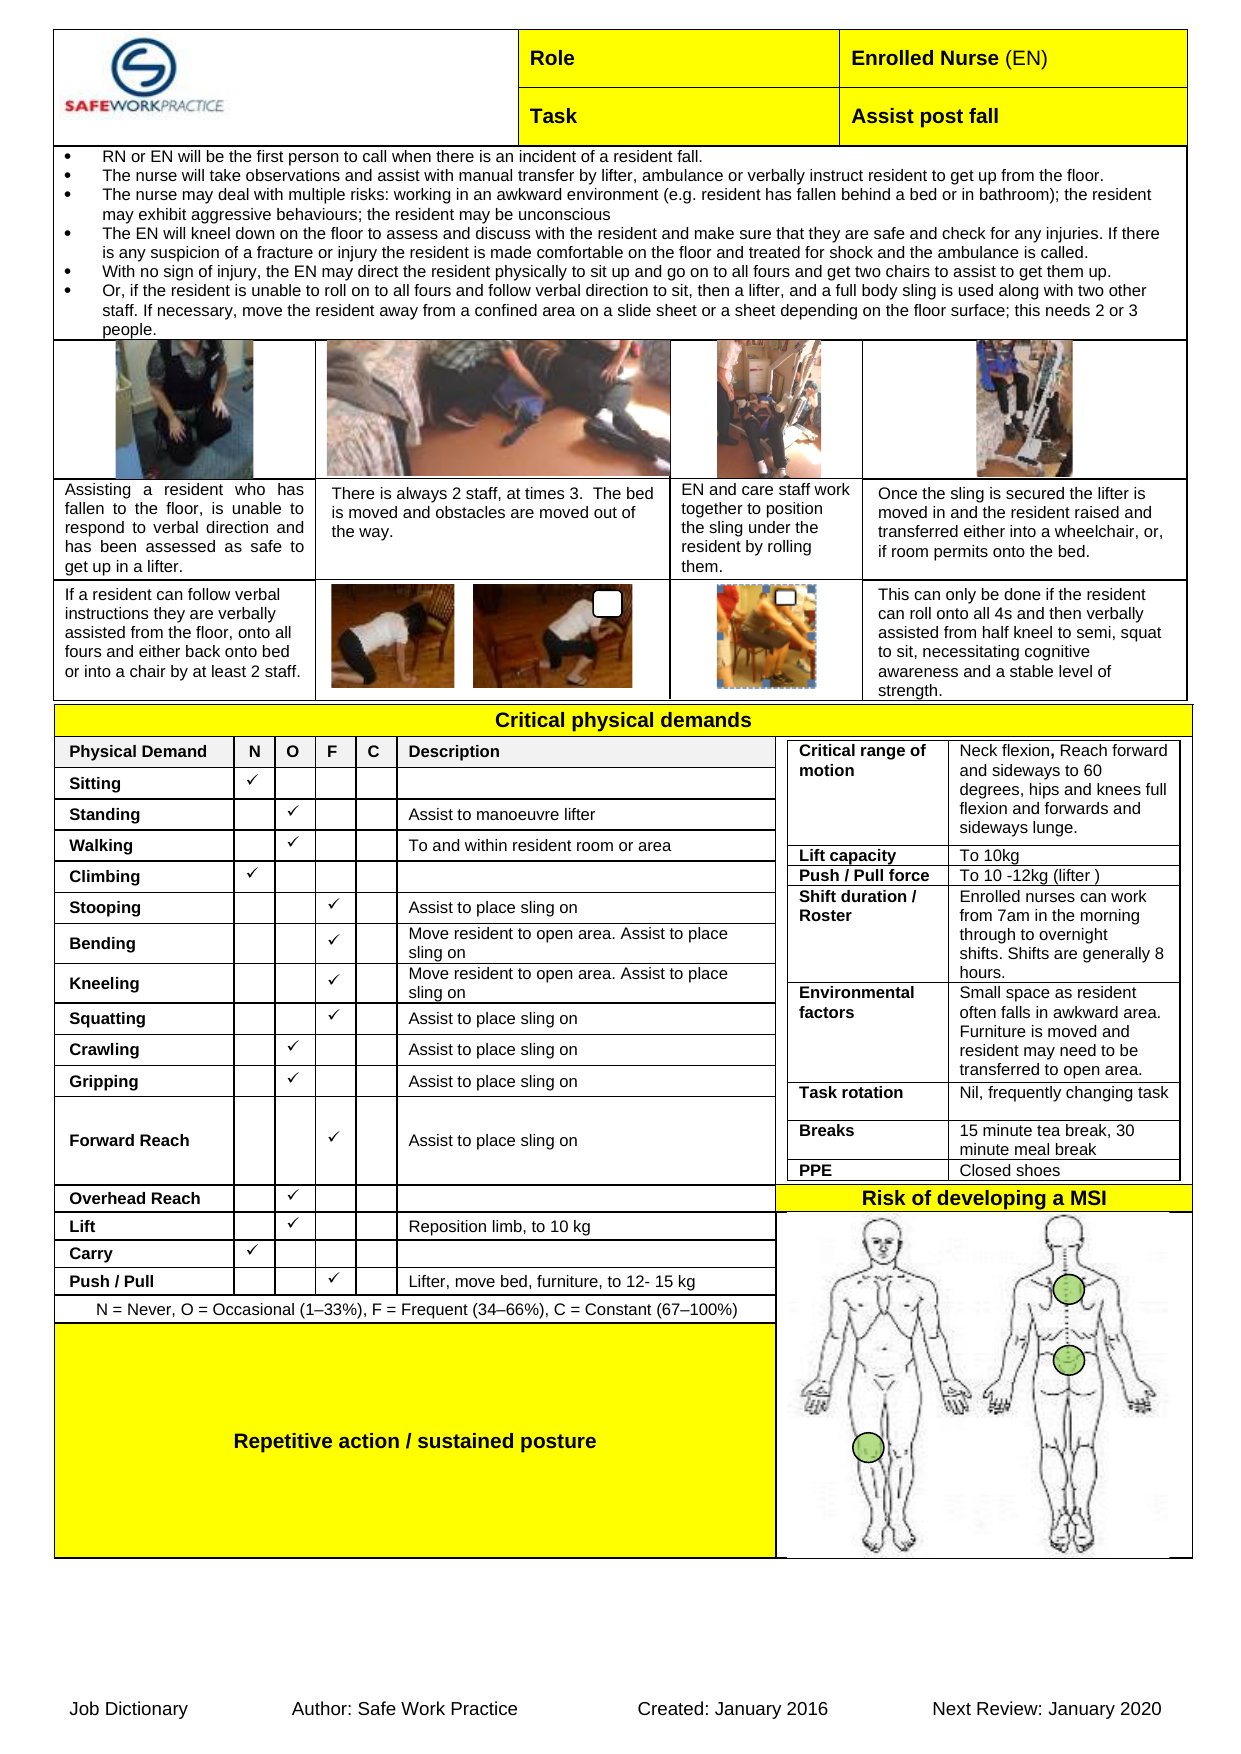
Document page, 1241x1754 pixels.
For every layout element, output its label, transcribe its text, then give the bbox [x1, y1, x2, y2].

table_cell Move resident to open area. Assist to place sling on [398, 964, 775, 1002]
table_cell [276, 1066, 315, 1096]
table_cell Assist post fall [840, 88, 1187, 145]
picture [976, 340, 1073, 477]
table_cell [357, 1097, 396, 1184]
table_cell [357, 768, 396, 798]
table_cell There is always 2 staff, at times 3. The bed is moved and obstacles are moved out of the way. [316, 479, 669, 579]
table_cell [316, 800, 355, 829]
table_cell Gripping [55, 1066, 233, 1096]
table_cell [276, 964, 315, 1002]
table_cell [276, 1004, 315, 1033]
table_cell [316, 1097, 355, 1184]
table_cell [357, 1268, 396, 1294]
table_cell [276, 1035, 315, 1064]
table_cell [316, 768, 355, 798]
table_cell This can only be done if the resident can roll onto all 4s and then verbally assisted from half kneel to semi, squat to sit, necessitating cognitive awareness and a stable level of strength. [863, 581, 1186, 700]
table_cell [276, 768, 315, 798]
table_cell [276, 1268, 315, 1294]
table_cell [357, 1004, 396, 1033]
table_cell Overhead Reach [55, 1186, 233, 1211]
table_cell Description [398, 737, 775, 767]
table_cell Push / Pull [55, 1268, 233, 1294]
table_cell [316, 831, 355, 860]
table_cell [316, 1268, 355, 1294]
table_cell [235, 1004, 274, 1033]
table_cell [316, 964, 355, 1002]
table_cell [235, 1066, 274, 1096]
table_cell EN and care staff work together to position the sling under the resident by rolling them. [671, 479, 862, 579]
table_cell Assist to manoeuvre lifter [398, 800, 775, 829]
table_cell [357, 831, 396, 860]
table_cell To and within resident room or area [398, 831, 775, 860]
table_cell Stooping [55, 893, 233, 922]
table_cell [776, 737, 1192, 1184]
table_cell Climbing [55, 862, 233, 891]
table_cell [357, 1186, 396, 1211]
table_cell N = Never, O = Occasional (1–33%), F = Frequent (34–66%), C = Constant (67–100%) [55, 1296, 775, 1322]
picture [787, 1212, 1170, 1558]
table_cell Kneeling [55, 964, 233, 1002]
table_cell [357, 1241, 396, 1267]
table_cell [276, 1241, 315, 1267]
table_cell [398, 1186, 775, 1211]
table_cell [357, 1213, 396, 1239]
table_cell Assist to place sling on [398, 1004, 775, 1033]
table_cell [398, 1241, 775, 1267]
table_cell N [235, 737, 274, 767]
table_cell [316, 580, 670, 700]
table_header Enrolled Nurse (EN) [840, 30, 1187, 87]
table_cell [1170, 1213, 1192, 1557]
table_cell [276, 862, 315, 891]
table_cell Task [519, 88, 839, 145]
table_cell C [357, 737, 396, 767]
table_cell [276, 1213, 315, 1239]
table_cell [398, 768, 775, 798]
table_cell [235, 1035, 274, 1064]
table_cell [357, 924, 396, 962]
table_cell [54, 341, 115, 478]
table_cell [276, 831, 315, 860]
table_cell [276, 1097, 315, 1184]
table_header Role [519, 30, 839, 87]
table_cell [316, 1004, 355, 1033]
table_cell [235, 1186, 274, 1211]
table_cell [276, 893, 315, 922]
table_cell Assist to place sling on [398, 1066, 775, 1096]
picture [331, 584, 455, 688]
table_cell Lifter, move bed, furniture, to 12- 15 kg [398, 1268, 775, 1294]
table_header Critical physical demands [55, 705, 1192, 736]
table_cell Risk of developing a MSI [776, 1185, 1192, 1211]
table_cell Carry [55, 1241, 233, 1267]
table_cell [235, 1268, 274, 1294]
table_cell [357, 964, 396, 1002]
table_cell [357, 862, 396, 891]
table_cell Assisting a resident who has fallen to the floor, is unable to respond to verbal direction and has been assessed as safe to get up in a lifter. [54, 480, 315, 579]
table_cell [316, 862, 355, 891]
picture [115, 340, 254, 479]
table_cell Physical Demand [55, 737, 233, 767]
table_cell [235, 1241, 274, 1267]
picture [473, 584, 633, 688]
table_cell Reposition limb, to 10 kg [398, 1213, 775, 1239]
table_cell [316, 893, 355, 922]
table_cell [316, 1213, 355, 1239]
table_cell [235, 1213, 274, 1239]
table_cell Sitting [55, 768, 233, 798]
table_cell Move resident to open area. Assist to place sling on [398, 924, 775, 962]
table_cell Repetitive action / sustained posture [55, 1324, 775, 1557]
table_cell [276, 1186, 315, 1211]
table_cell Assist to place sling on [398, 1035, 775, 1064]
table_cell O [276, 737, 315, 767]
table_cell RN or EN will be the first person to call when there is an incident of a resident fall. The nurse will take observations and assist with manual transfer by lifter, ambulance or verbally instruct resident to get up from the floor. The nurse may deal with multiple risks: working in an awkward environment (e.g. resident has fallen behind a bed or in bathroom); the resident may exhibit aggressive behaviours; the resident may be unconscious The EN will kneel down on the floor to assess and discuss with the resident and make sure that they are safe and check for any injuries. If there is any suspicion of a fracture or injury the resident is made comfortable on the floor and treated for shock and the ambulance is called. With no sign of injury, the EN may direct the resident physically to sit up and go on to all fours and get two chairs to assist to get them up. Or, if the resident is unable to roll on to all fours and follow verbal direction to sit, then a lifter, and a full body sling is used along with two other staff. If necessary, move the resident away from a confined area on a slide sheet or a sheet depending on the floor surface; this needs 2 or 3 people. [54, 147, 1186, 339]
table_cell Assist to place sling on [398, 1097, 775, 1184]
table_cell [235, 893, 274, 922]
table_cell [235, 1097, 274, 1184]
table_cell [671, 341, 717, 478]
table_cell [316, 1066, 355, 1096]
table_cell [254, 341, 315, 478]
table_cell Bending [55, 924, 233, 962]
table_cell [235, 964, 274, 1002]
table_cell [235, 924, 274, 962]
table_cell Standing [55, 800, 233, 829]
picture [716, 584, 820, 689]
table_cell [357, 800, 396, 829]
table_cell [235, 862, 274, 891]
table_cell Forward Reach [55, 1097, 233, 1184]
table_cell Once the sling is secured the lifter is moved in and the resident raised and transferred either into a wheelchair, or, if room permits onto the bed. [863, 480, 1186, 579]
table_cell Walking [55, 831, 233, 860]
table_cell [235, 768, 274, 798]
table_cell [357, 1066, 396, 1096]
table_cell [398, 862, 775, 891]
table_cell [822, 341, 862, 478]
table_header [54, 30, 518, 145]
table_cell Assist to place sling on [398, 893, 775, 922]
table_cell [316, 1035, 355, 1064]
table_cell Squatting [55, 1004, 233, 1033]
table_cell [670, 580, 862, 700]
table_cell [777, 1213, 787, 1557]
table_cell [316, 924, 355, 962]
table_cell [235, 800, 274, 829]
table_cell Crawling [55, 1035, 233, 1064]
table_cell [235, 831, 274, 860]
table_cell If a resident can follow verbal instructions they are verbally assisted from the floor, onto all fours and either back onto bed or into a chair by at least 2 staff. [54, 581, 315, 700]
table_cell [357, 893, 396, 922]
picture [58, 30, 231, 120]
table_cell [276, 924, 315, 962]
table_cell [316, 1186, 355, 1211]
table_cell [276, 800, 315, 829]
table_cell Lift [55, 1213, 233, 1239]
table_cell [316, 341, 669, 478]
table_cell [357, 1035, 396, 1064]
table_cell [863, 341, 1186, 478]
table_cell F [316, 737, 355, 767]
table_cell [316, 1241, 355, 1267]
